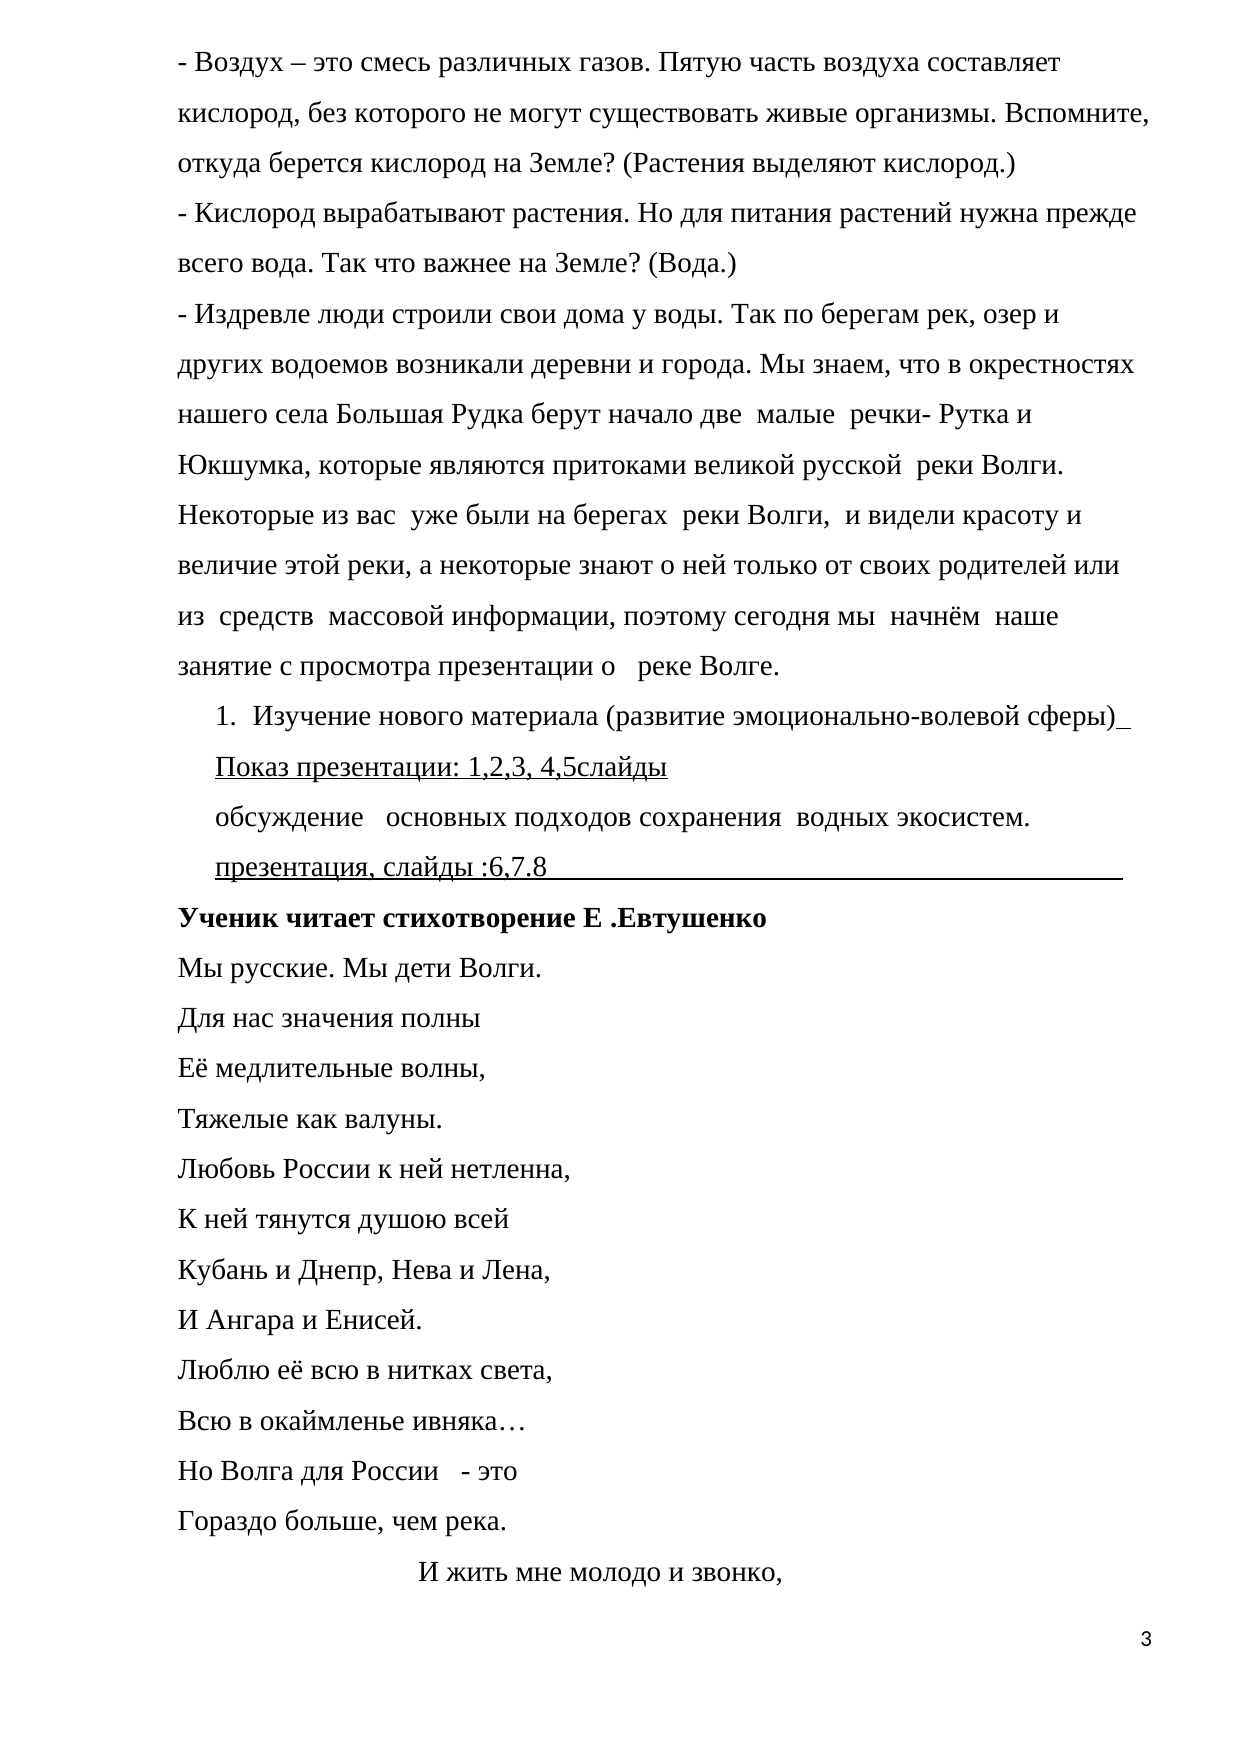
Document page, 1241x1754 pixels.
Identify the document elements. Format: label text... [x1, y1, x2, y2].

text - Кислород вырабатывают растения. Но для питания растений нужна прежде всего вода. Так что важнее на Земле? (Вода.) [177, 195, 1152, 279]
text Тяжелые как валуны. [177, 1101, 1152, 1134]
text Её медлительные волны, [177, 1051, 1152, 1084]
text Люблю её всю в нитках света, [177, 1352, 1152, 1386]
text Любовь России к ней нетленна, [177, 1151, 1152, 1185]
text Для нас значения полны [177, 1000, 1152, 1034]
text К ней тянутся душою всей [177, 1202, 1152, 1235]
text - Издревле люди строили свои дома у воды. Так по берегам рек, озер и других водоемов возникали деревни и города. Мы знаем, что в окрестностях нашего села Большая Рудка берут начало две малые речки- Рутка и Юкшумка, которые являются притоками великой русской реки Волги. Некоторые из вас уже были на берегах реки Волги, и видели красоту и величие этой реки, а некоторые знают о ней только от своих родителей или из средств массовой информации, поэтому сегодня мы начнём наше занятие с просмотра презентации о реке Волге. [177, 296, 1152, 682]
text Ученик читает стихотворение Е .Евтушенко [177, 900, 1152, 933]
text И Ангара и Енисей. [177, 1302, 1152, 1336]
text презентация, слайды :6,7.8 [215, 849, 1152, 883]
text - Воздух – это смесь различных газов. Пятую часть воздуха составляет кислород, без которого не могут существовать живые организмы. Вспомните, откуда берется кислород на Земле? (Растения выделяют кислород.) [177, 44, 1152, 178]
text Мы русские. Мы дети Волги. [177, 950, 1152, 983]
text И жить мне молодо и звонко, [177, 1554, 1152, 1587]
text Гораздо больше, чем река. [177, 1503, 1152, 1537]
text Всю в окаймленье ивняка… [177, 1403, 1152, 1436]
list Изучение нового материала (развитие эмоционально-волевой сферы) [215, 698, 1152, 732]
text Но Волга для России - это [177, 1453, 1152, 1487]
text Показ презентации: 1,2,3, 4,5слайды [215, 749, 1152, 782]
text Кубань и Днепр, Нева и Лена, [177, 1252, 1152, 1285]
text обсуждение основных подходов сохранения водных экосистем. [215, 799, 1152, 833]
